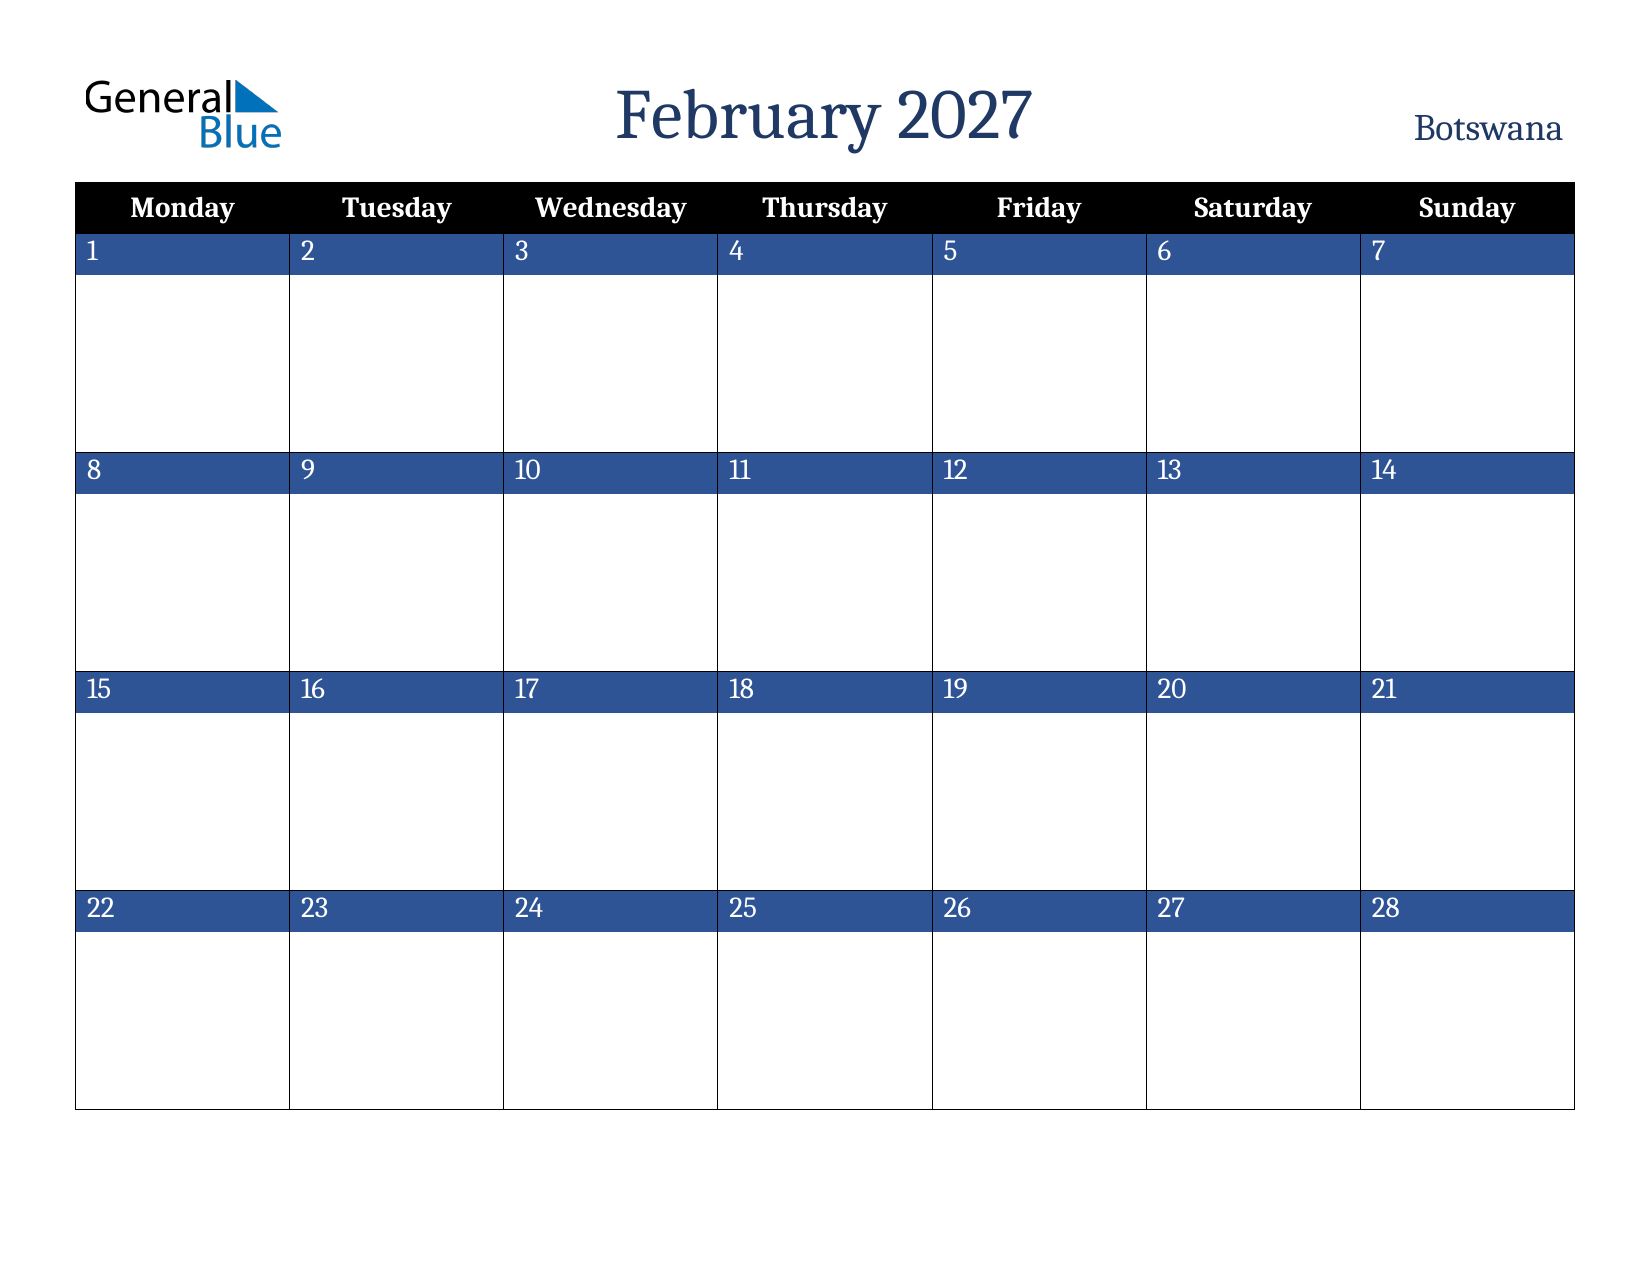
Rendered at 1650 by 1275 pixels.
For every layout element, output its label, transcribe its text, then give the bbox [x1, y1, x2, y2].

table_cell 6 [1147, 234, 1360, 275]
table_cell 14 [1361, 453, 1574, 494]
table_cell 8 [76, 453, 289, 494]
table_cell Sunday [1361, 183, 1574, 233]
table_cell [933, 275, 1146, 452]
table_cell Wednesday [504, 183, 717, 233]
table_cell [1147, 713, 1360, 890]
table_cell 7 [1361, 234, 1574, 275]
table_cell [504, 713, 717, 890]
table_cell 24 [504, 891, 717, 932]
table_cell 18 [718, 672, 932, 713]
table_cell 27 [1147, 891, 1360, 932]
table_cell 17 [504, 672, 717, 713]
table_cell Tuesday [290, 183, 503, 233]
table_cell [504, 932, 717, 1109]
table_cell [933, 713, 1146, 890]
table_cell [76, 932, 289, 1109]
table_cell Thursday [718, 183, 932, 233]
picture [86, 80, 281, 148]
table_header February 2027 [504, 75, 1146, 182]
table_cell 1 [76, 234, 289, 275]
table_cell [290, 275, 503, 452]
table_cell 10 [504, 453, 717, 494]
table_cell 4 [718, 234, 932, 275]
table_cell [1147, 932, 1360, 1109]
table_cell [1361, 713, 1574, 890]
table_cell [933, 932, 1146, 1109]
table_cell [1361, 275, 1574, 452]
table_cell Friday [933, 183, 1146, 233]
table_cell 12 [933, 453, 1146, 494]
table_cell [290, 494, 503, 671]
table_cell 22 [76, 891, 289, 932]
table_cell [290, 713, 503, 890]
table_cell 5 [933, 234, 1146, 275]
table_cell [718, 713, 932, 890]
table_header Botswana [1146, 75, 1574, 182]
table_cell [718, 932, 932, 1109]
table_cell [76, 275, 289, 452]
table_cell [504, 494, 717, 671]
table_cell 20 [1147, 672, 1360, 713]
table_cell 26 [933, 891, 1146, 932]
table_cell 11 [718, 453, 932, 494]
table_cell [1361, 494, 1574, 671]
table_cell 2 [290, 234, 503, 275]
table_cell [76, 713, 289, 890]
table_cell 25 [718, 891, 932, 932]
table_cell 23 [290, 891, 503, 932]
table_cell [1147, 494, 1360, 671]
table_cell [1361, 932, 1574, 1109]
table_header [76, 75, 503, 182]
table_cell [290, 932, 503, 1109]
table_cell 28 [1361, 891, 1574, 932]
table_cell [504, 275, 717, 452]
table_cell 21 [1361, 672, 1574, 713]
table_cell 3 [504, 234, 717, 275]
table_cell Saturday [1147, 183, 1360, 233]
table_cell Monday [76, 183, 289, 233]
table_cell [76, 494, 289, 671]
table_cell [933, 494, 1146, 671]
table_cell 13 [1147, 453, 1360, 494]
table_cell [718, 494, 932, 671]
table_cell 9 [290, 453, 503, 494]
table_cell [1147, 275, 1360, 452]
table_cell 16 [290, 672, 503, 713]
table_cell 19 [933, 672, 1146, 713]
table_cell [718, 275, 932, 452]
table_cell 15 [76, 672, 289, 713]
